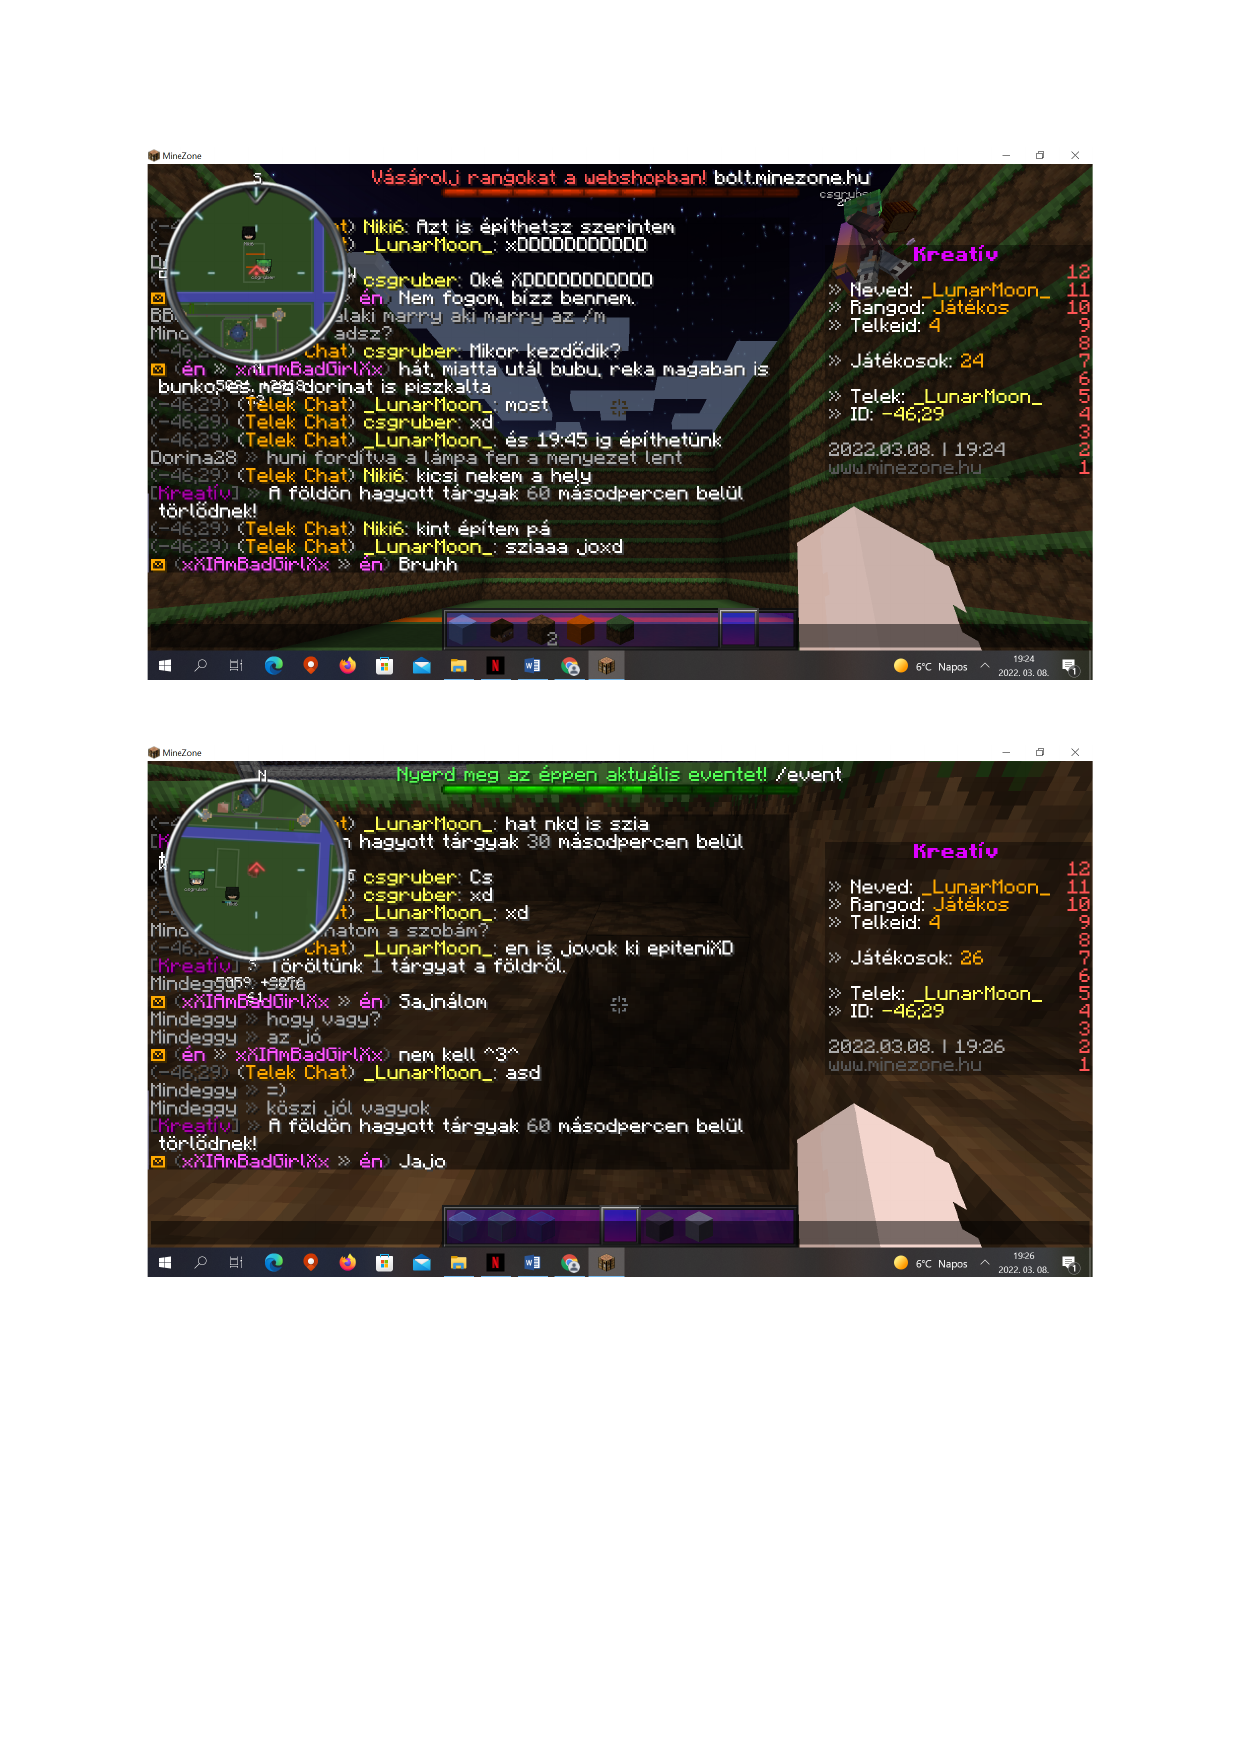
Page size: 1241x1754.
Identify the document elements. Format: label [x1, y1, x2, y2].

picture [147, 745, 1093, 1277]
picture [147, 147, 1093, 680]
